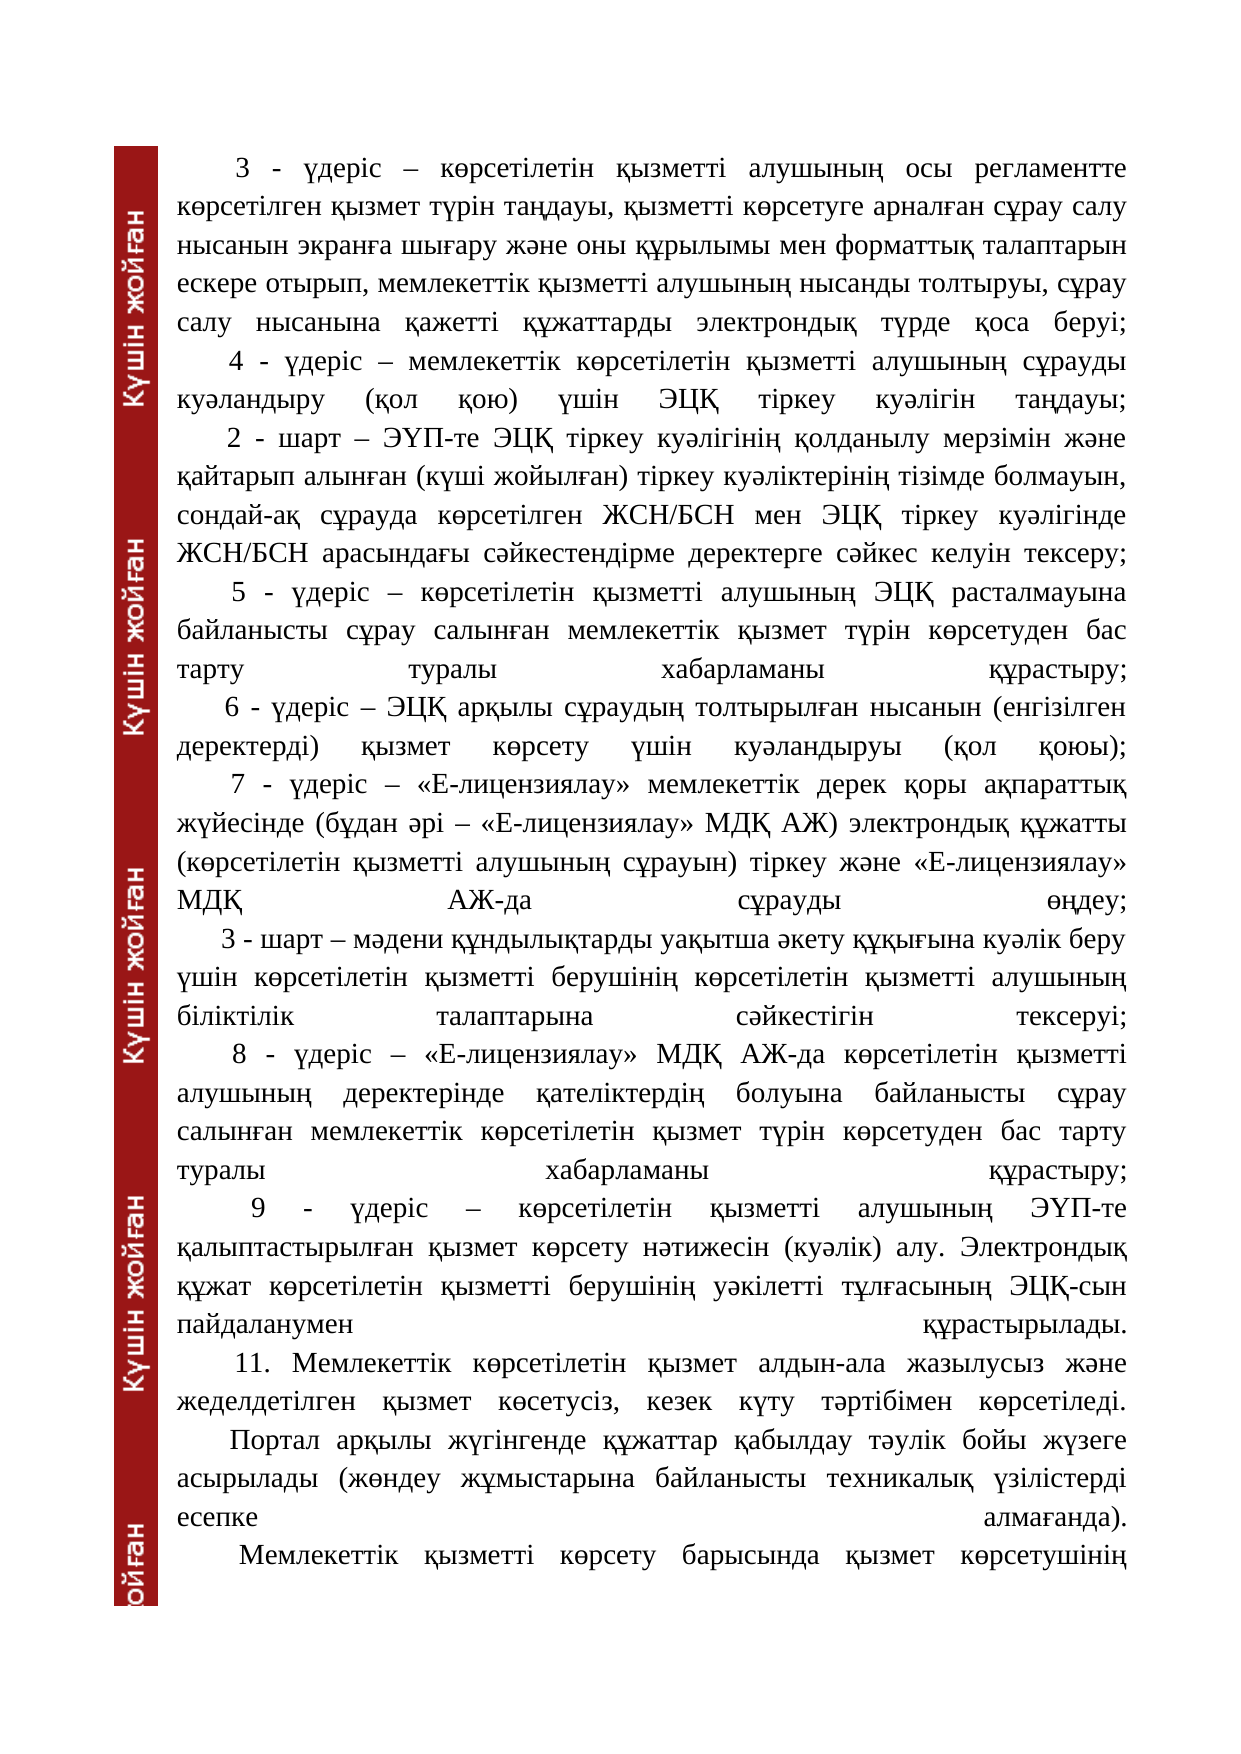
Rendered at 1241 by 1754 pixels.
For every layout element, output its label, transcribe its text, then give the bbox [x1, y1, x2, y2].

picture [114, 146, 158, 150]
picture [114, 1571, 158, 1606]
